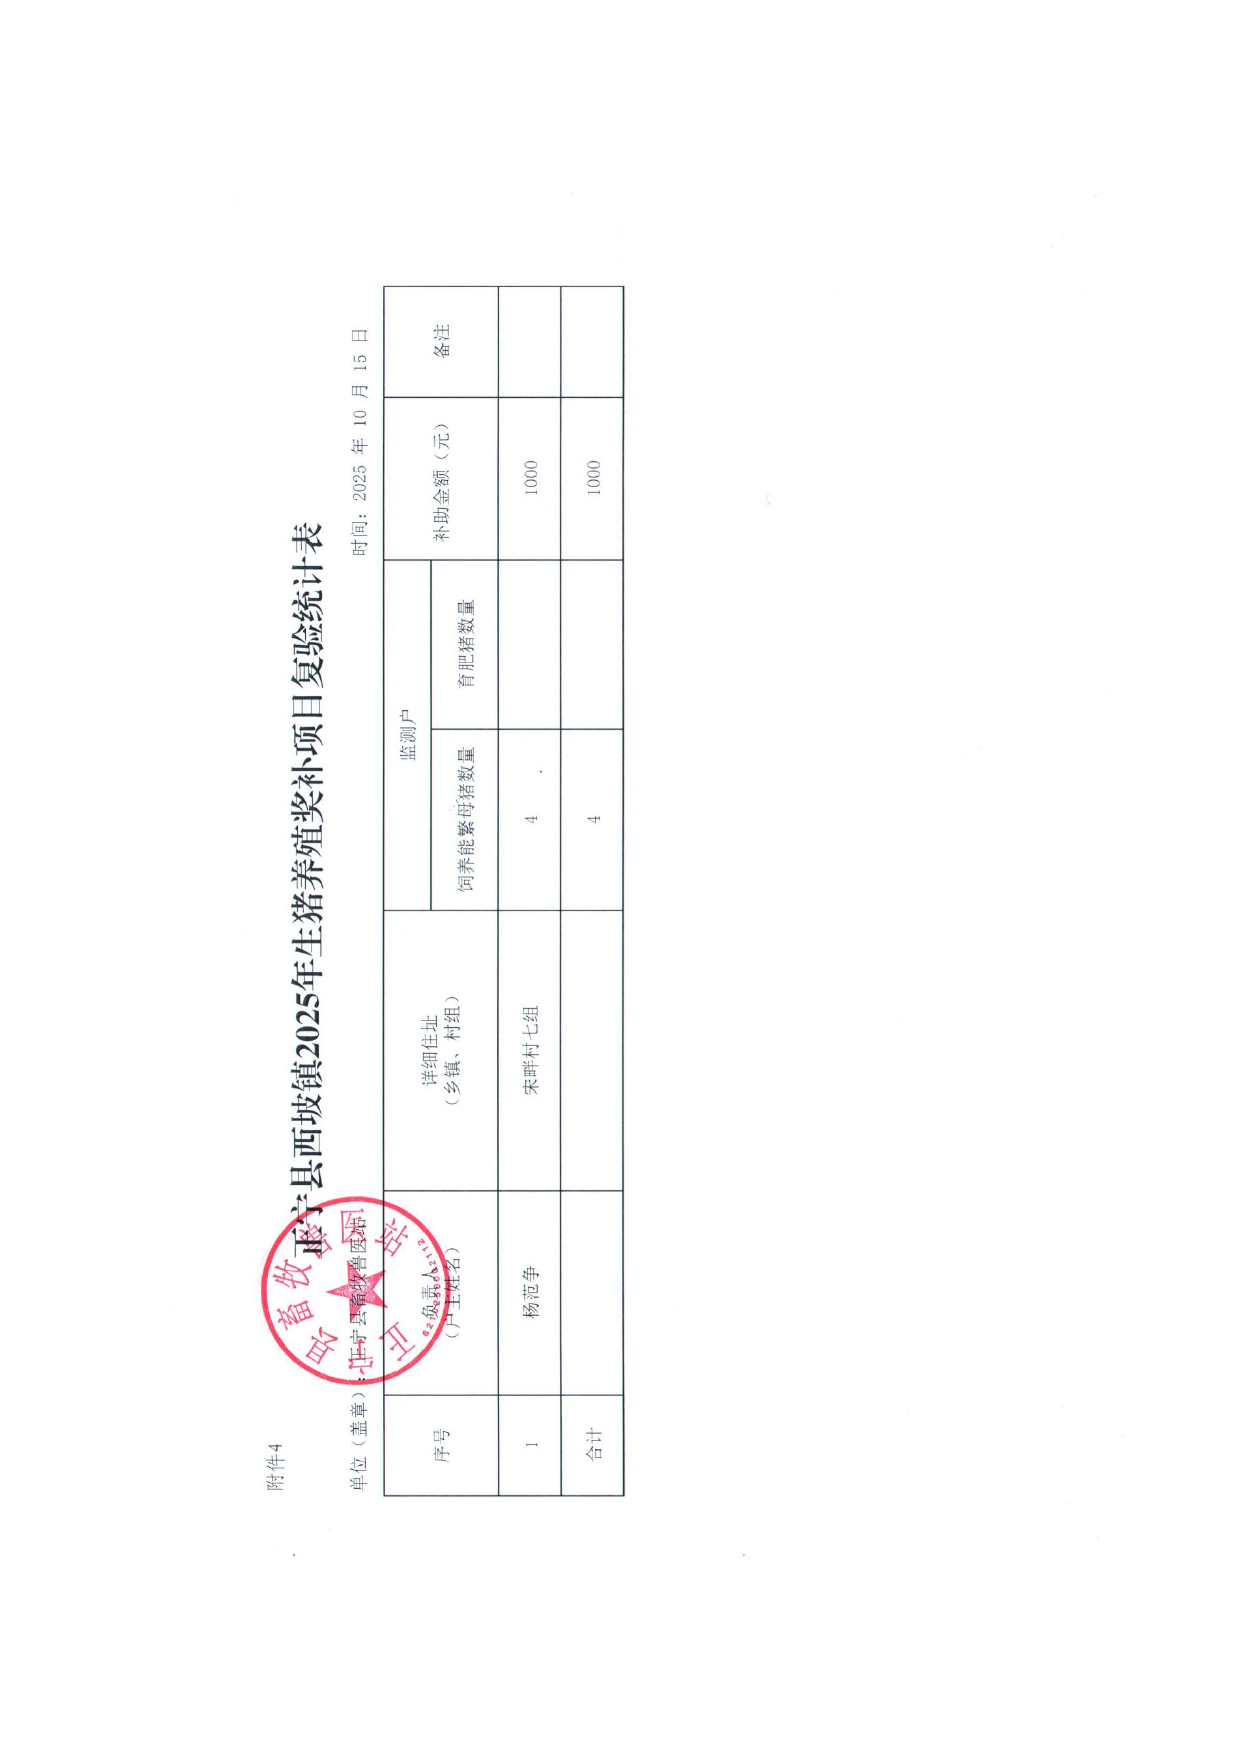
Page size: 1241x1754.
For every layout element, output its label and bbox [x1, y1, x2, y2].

picture [165, 184, 1155, 1582]
